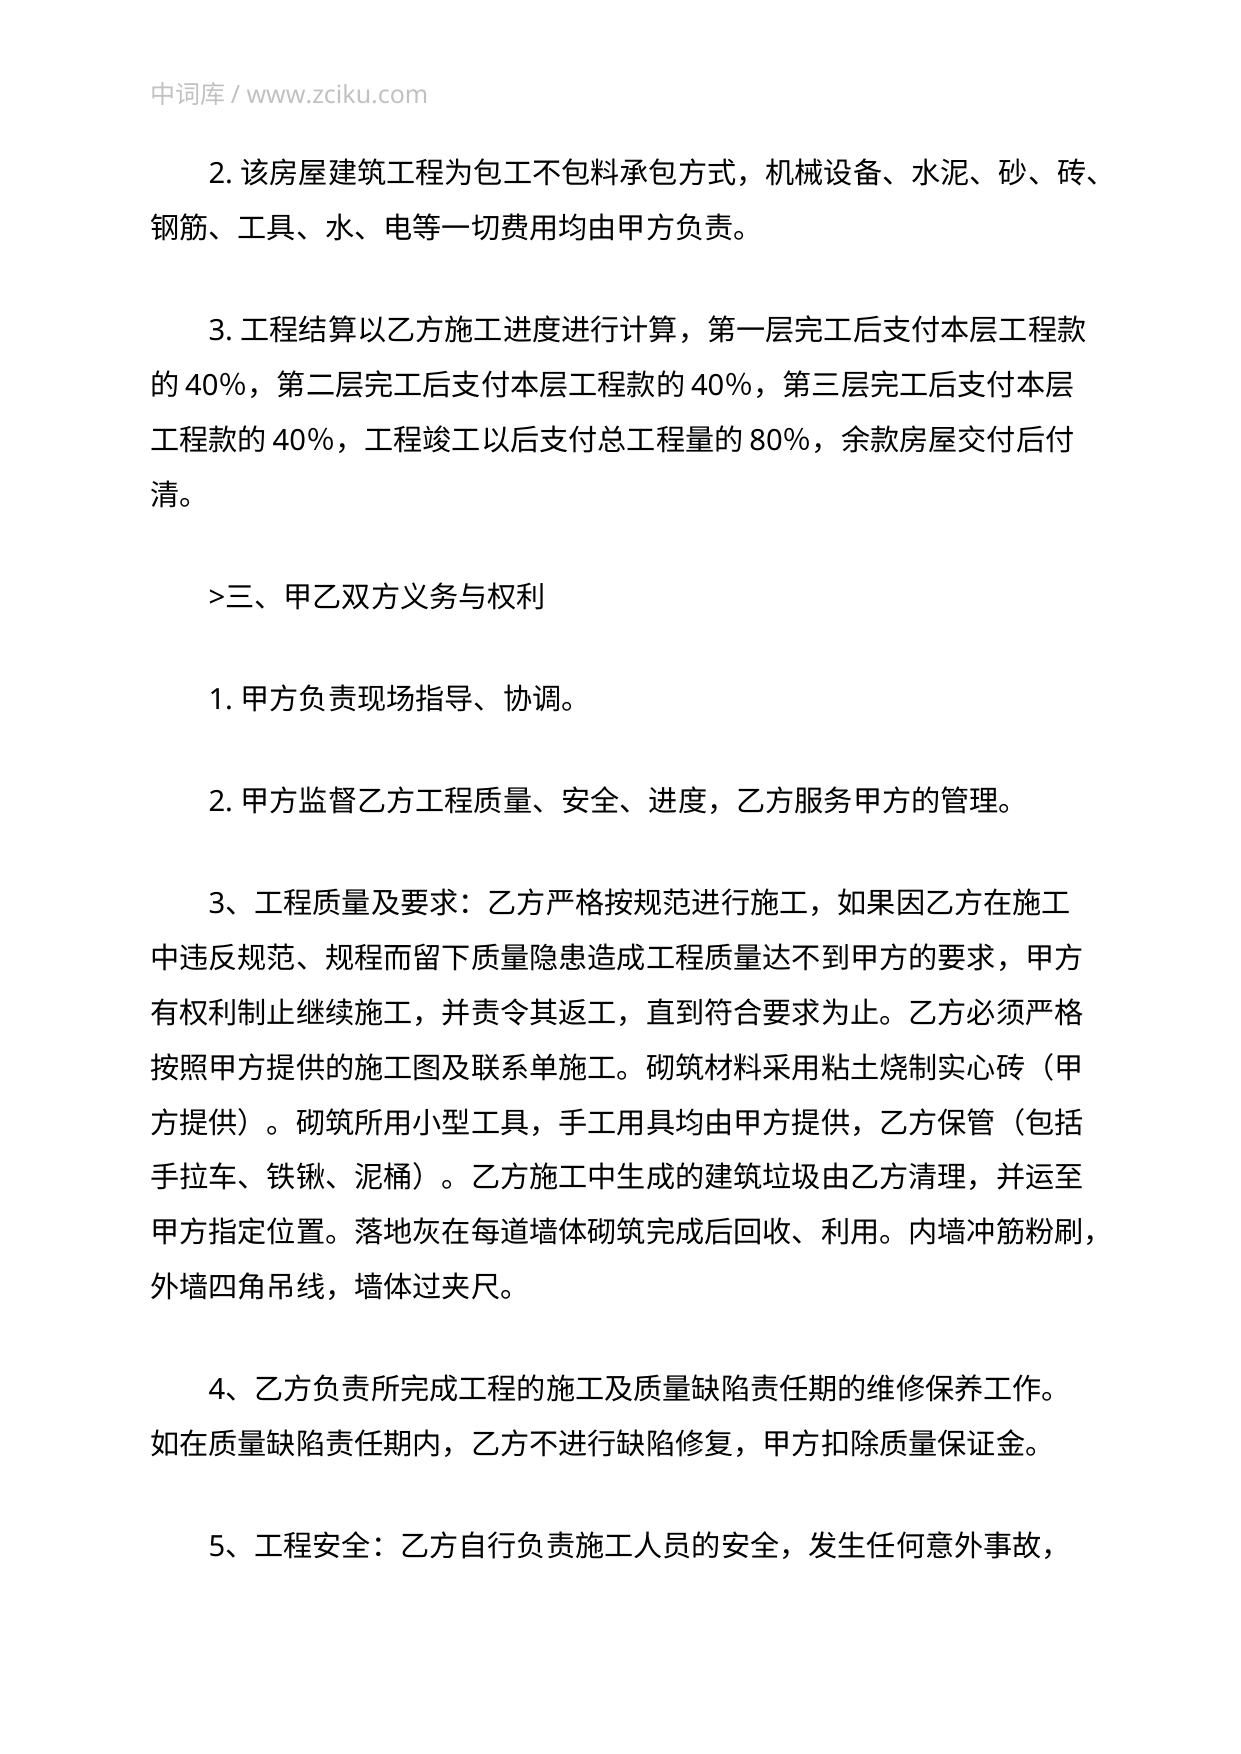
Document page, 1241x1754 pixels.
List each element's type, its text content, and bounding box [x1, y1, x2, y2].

text 4、乙方负责所完成工程的施工及质量缺陷责任期的维修保养工作。如在质量缺陷责任期内，乙方不进行缺陷修复，甲方扣除质量保证金。 [150, 1366, 1090, 1463]
text 3. 工程结算以乙方施工进度进行计算，第一层完工后支付本层工程款的40％，第二层完工后支付本层工程款的40％，第三层完工后支付本层工程款的40％，工程竣工以后支付总工程量的80％，余款房屋交付后付清。 [150, 307, 1090, 514]
text 2. 该房屋建筑工程为包工不包料承包方式，机械设备、水泥、砂、砖、钢筋、工具、水、电等一切费用均由甲方负责。 [150, 150, 1090, 247]
text 3、工程质量及要求：乙方严格按规范进行施工，如果因乙方在施工中违反规范、规程而留下质量隐患造成工程质量达不到甲方的要求，甲方有权利制止继续施工，并责令其返工，直到符合要求为止。乙方必须严格按照甲方提供的施工图及联系单施工。砌筑材料采用粘土烧制实心砖（甲方提供）。砌筑所用小型工具，手工用具均由甲方提供，乙方保管（包括手拉车、铁锹、泥桶）。乙方施工中生成的建筑垃圾由乙方清理，并运至甲方指定位置。落地灰在每道墙体砌筑完成后回收、利用。内墙冲筋粉刷，外墙四角吊线，墙体过夹尺。 [150, 879, 1090, 1306]
text 2. 甲方监督乙方工程质量、安全、进度，乙方服务甲方的管理。 [150, 777, 1090, 820]
text >三、甲乙双方义务与权利 [150, 573, 1090, 616]
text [150, 1522, 1090, 1565]
text 1. 甲方负责现场指导、协调。 [150, 676, 1090, 718]
